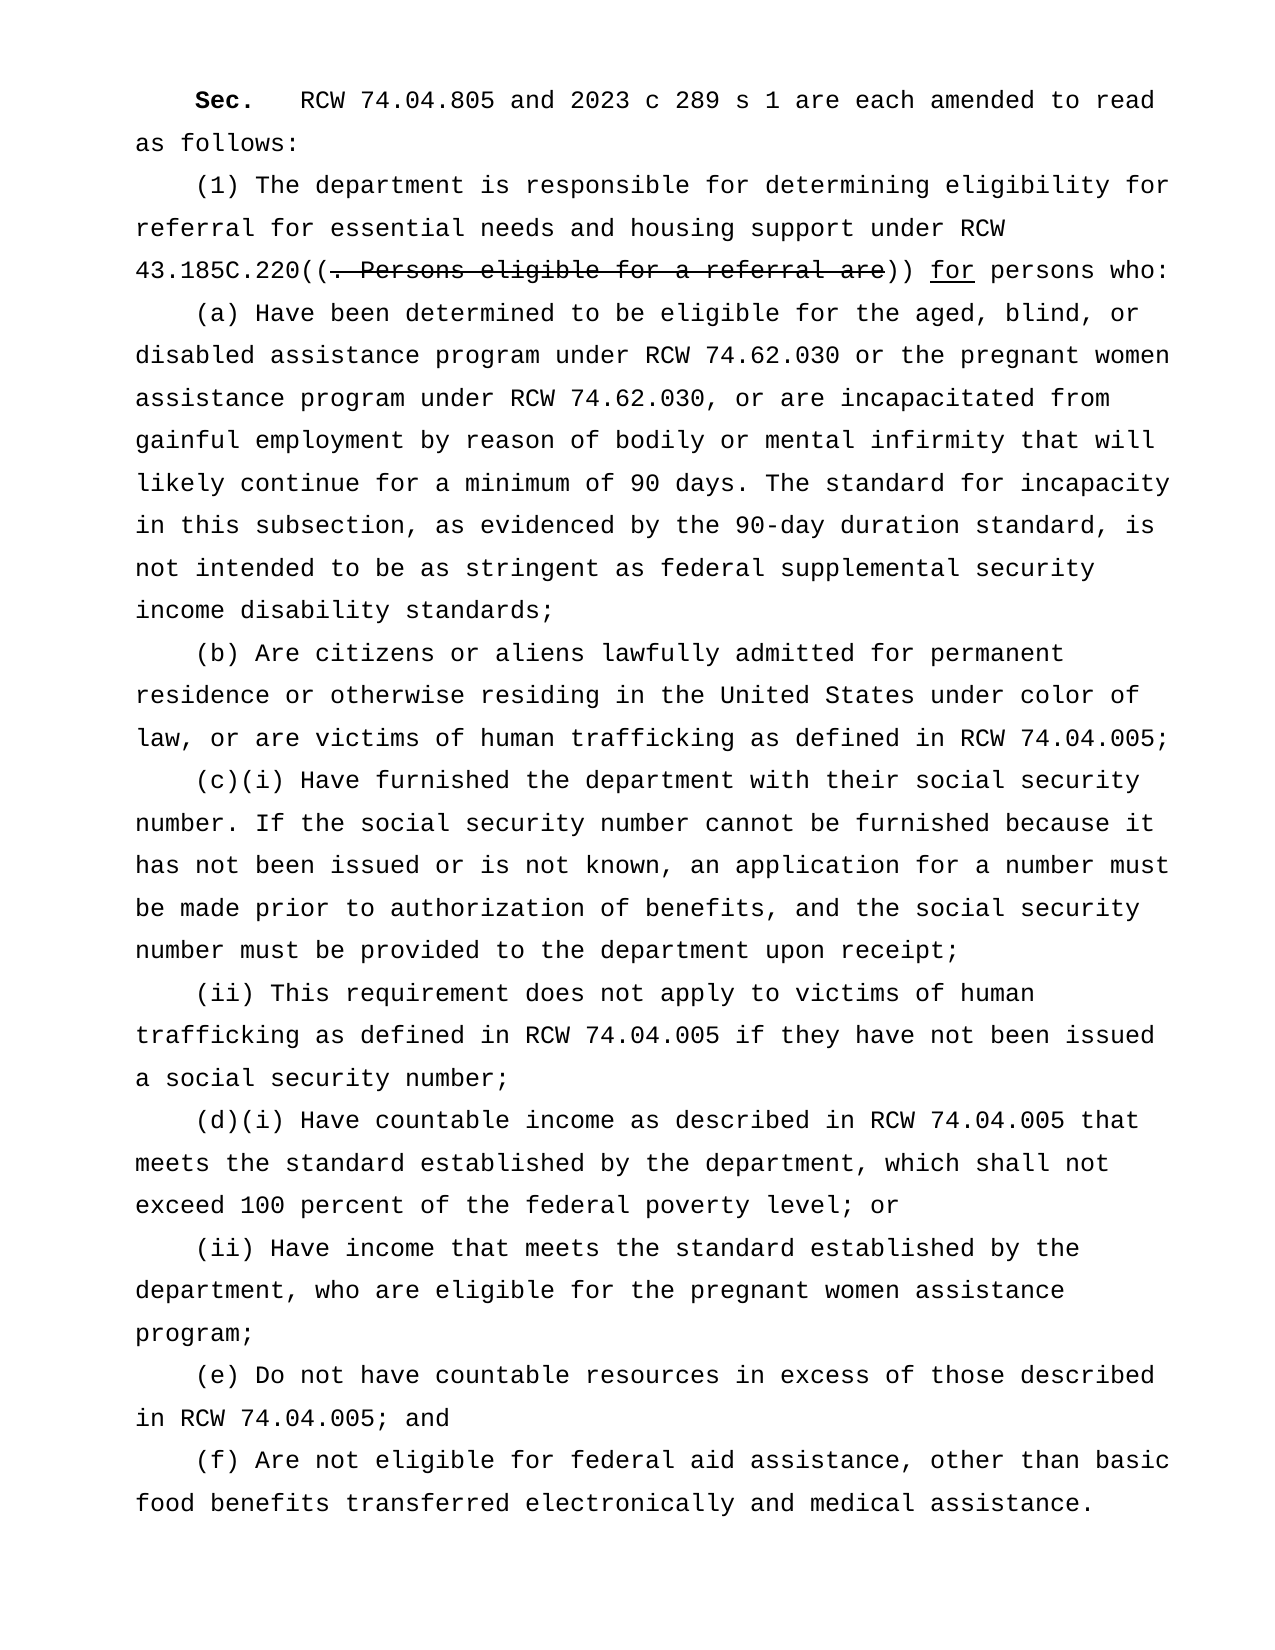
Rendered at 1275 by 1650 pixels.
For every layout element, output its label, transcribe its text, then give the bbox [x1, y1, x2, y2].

text (ii) Have income that meets the standard established by the department, who are eligible for the pregnant women assistance program; [135, 1222, 1170, 1350]
text (b) Are citizens or aliens lawfully admitted for permanent residence or otherwise residing in the United States under color of law, or are victims of human trafficking as defined in RCW 74.04.005; [135, 627, 1170, 755]
text Sec. RCW 74.04.805 and 2023 c 289 s 1 are each amended to read as follows: [135, 75, 1170, 160]
text (e) Do not have countable resources in excess of those described in RCW 74.04.005; and [135, 1350, 1170, 1435]
text (c)(i) Have furnished the department with their social security number. If the social security number cannot be furnished because it has not been issued or is not known, an application for a number must be made prior to authorization of benefits, and the social security number must be provided to the department upon receipt; [135, 755, 1170, 967]
text (d)(i) Have countable income as described in RCW 74.04.005 that meets the standard established by the department, which shall not exceed 100 percent of the federal poverty level; or [135, 1095, 1170, 1222]
text (1) The department is responsible for determining eligibility for referral for essential needs and housing support under RCW 43.185C.220((. Persons eligible for a referral are)) for persons who: [135, 160, 1170, 287]
text (ii) This requirement does not apply to victims of human trafficking as defined in RCW 74.04.005 if they have not been issued a social security number; [135, 967, 1170, 1095]
text (f) Are not eligible for federal aid assistance, other than basic food benefits transferred electronically and medical assistance. [135, 1435, 1170, 1520]
text (a) Have been determined to be eligible for the aged, blind, or disabled assistance program under RCW 74.62.030 or the pregnant women assistance program under RCW 74.62.030, or are incapacitated from gainful employment by reason of bodily or mental infirmity that will likely continue for a minimum of 90 days. The standard for incapacity in this subsection, as evidenced by the 90-day duration standard, is not intended to be as stringent as federal supplemental security income disability standards; [135, 287, 1170, 627]
